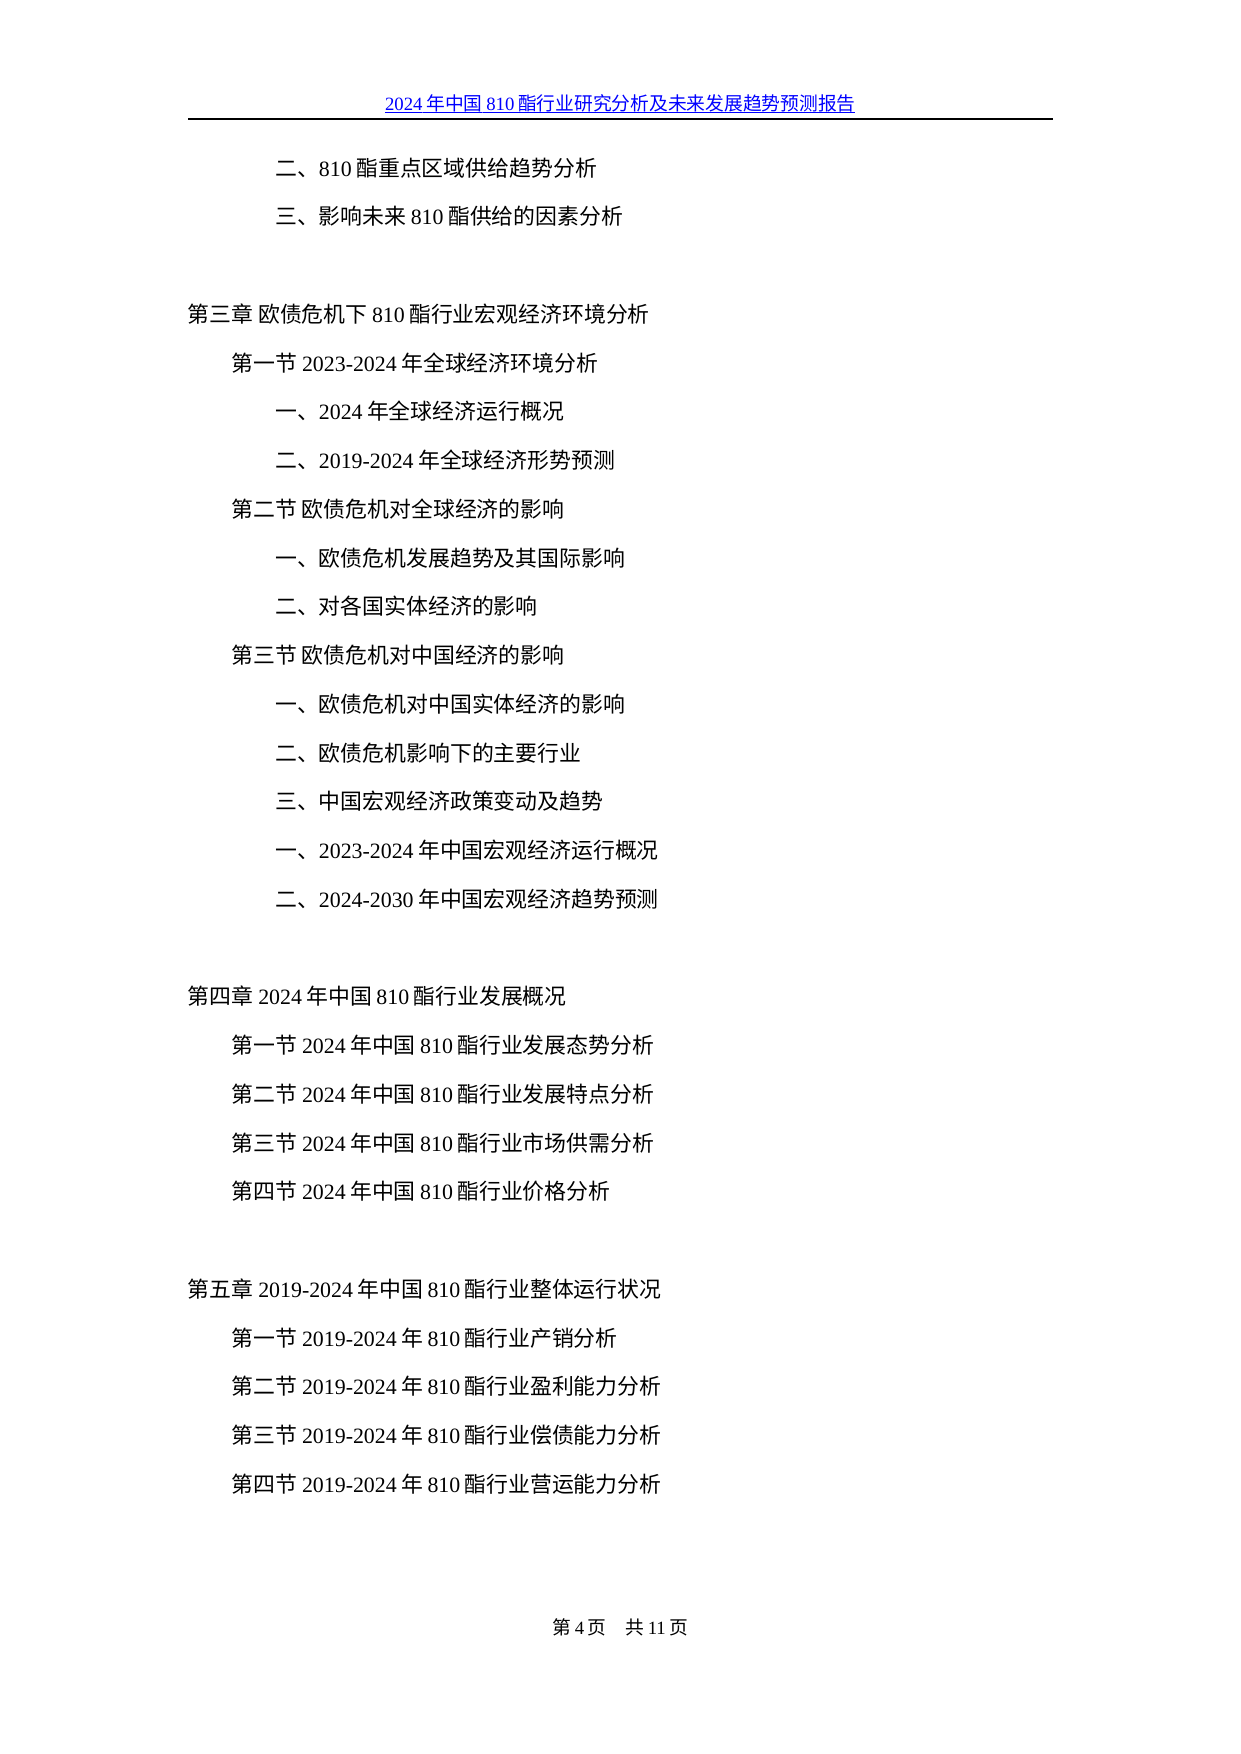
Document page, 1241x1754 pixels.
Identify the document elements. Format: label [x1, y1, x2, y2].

text [187, 150, 1053, 1499]
